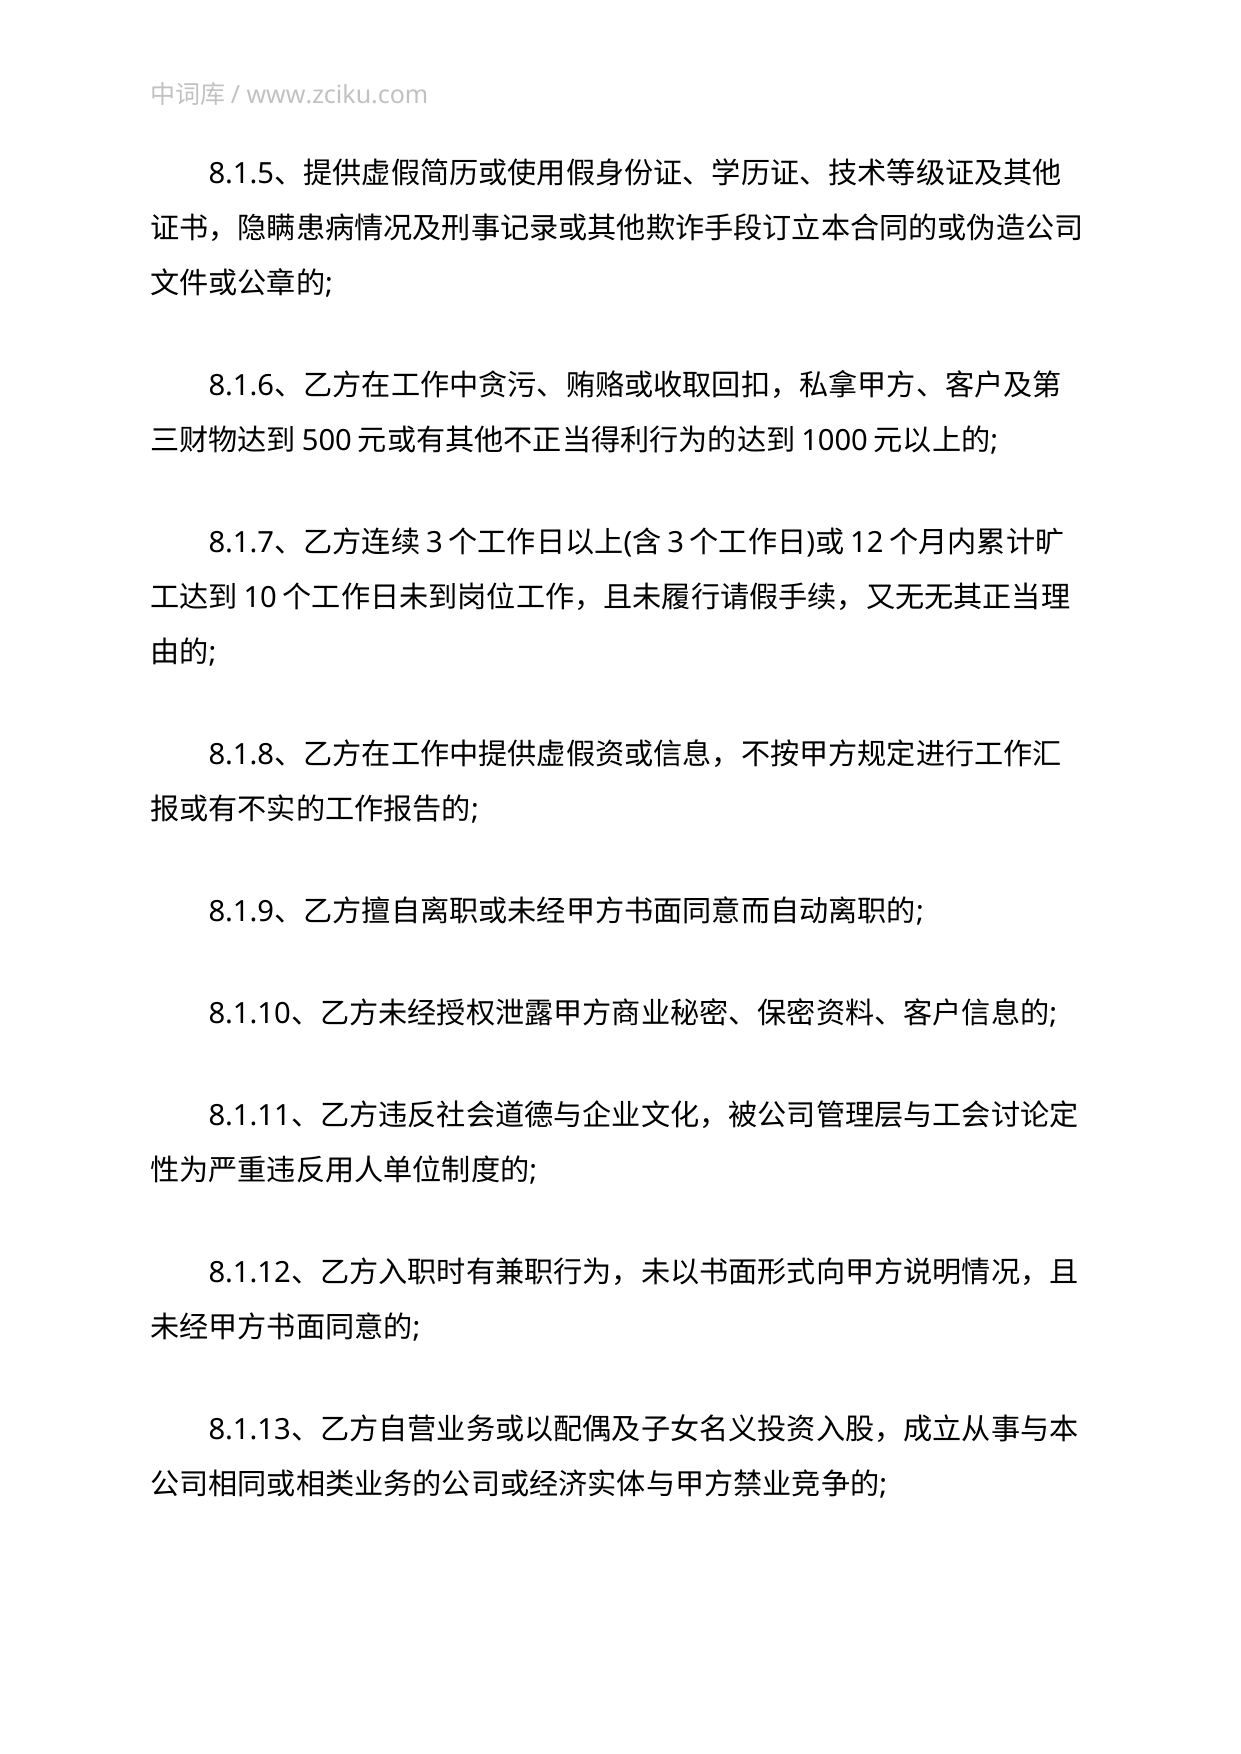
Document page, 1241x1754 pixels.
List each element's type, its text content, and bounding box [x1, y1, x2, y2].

text 8.1.13、乙方自营业务或以配偶及子女名义投资入股，成立从事与本公司相同或相类业务的公司或经济实体与甲方禁业竞争的; [150, 1406, 1090, 1503]
text 8.1.5、提供虚假简历或使用假身份证、学历证、技术等级证及其他证书，隐瞒患病情况及刑事记录或其他欺诈手段订立本合同的或伪造公司文件或公章的; [150, 150, 1090, 302]
text 8.1.7、乙方连续3个工作日以上(含3个工作日)或12个月内累计旷工达到10个工作日未到岗位工作，且未履行请假手续，又无无其正当理由的; [150, 519, 1090, 671]
text 8.1.12、乙方入职时有兼职行为，未以书面形式向甲方说明情况，且未经甲方书面同意的; [150, 1249, 1090, 1346]
text 8.1.6、乙方在工作中贪污、贿赂或收取回扣，私拿甲方、客户及第三财物达到500元或有其他不正当得利行为的达到1000元以上的; [150, 362, 1090, 459]
text 8.1.9、乙方擅自离职或未经甲方书面同意而自动离职的; [150, 888, 1090, 930]
text 8.1.8、乙方在工作中提供虚假资或信息，不按甲方规定进行工作汇报或有不实的工作报告的; [150, 731, 1090, 828]
text 8.1.10、乙方未经授权泄露甲方商业秘密、保密资料、客户信息的; [150, 990, 1090, 1032]
text 8.1.11、乙方违反社会道德与企业文化，被公司管理层与工会讨论定性为严重违反用人单位制度的; [150, 1092, 1090, 1189]
